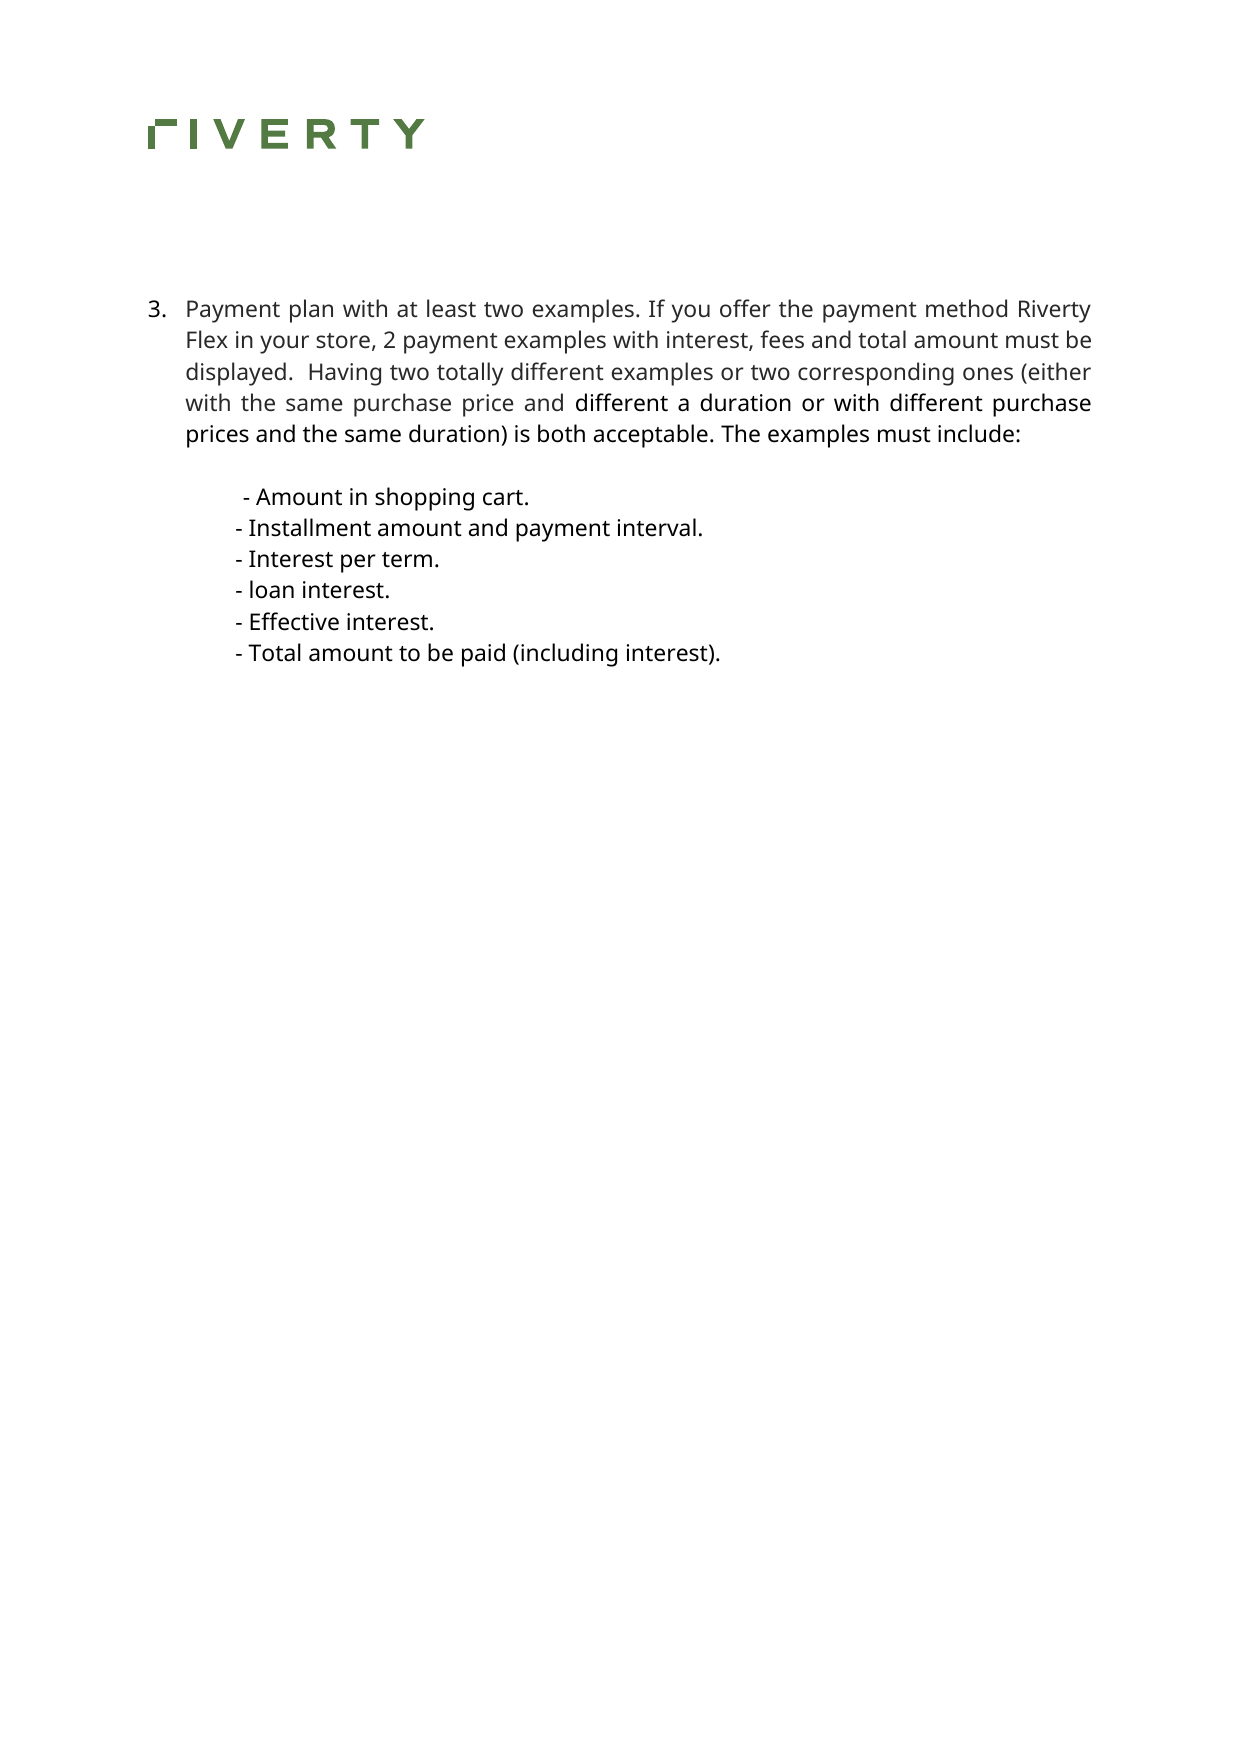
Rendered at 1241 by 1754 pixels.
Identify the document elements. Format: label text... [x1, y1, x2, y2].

text - Effective interest. [235, 605, 1093, 637]
text - Installment amount and payment interval. [235, 512, 1093, 543]
text - Amount in shopping cart. [148, 480, 1093, 512]
text - Total amount to be paid (including interest). [235, 637, 1093, 668]
text - Interest per term. [235, 543, 1093, 574]
text - loan interest. [235, 574, 1093, 605]
list Payment plan with at least two examples. If you offer the payment method Riverty Flex in your store, 2 payment examples with interest, fees and total amount must be displayed. Having two totally different examples or two corresponding ones (either with the same purchase price and different a duration or with different purchase prices and the same duration) is both acceptable. The examples must include: [148, 293, 1093, 449]
